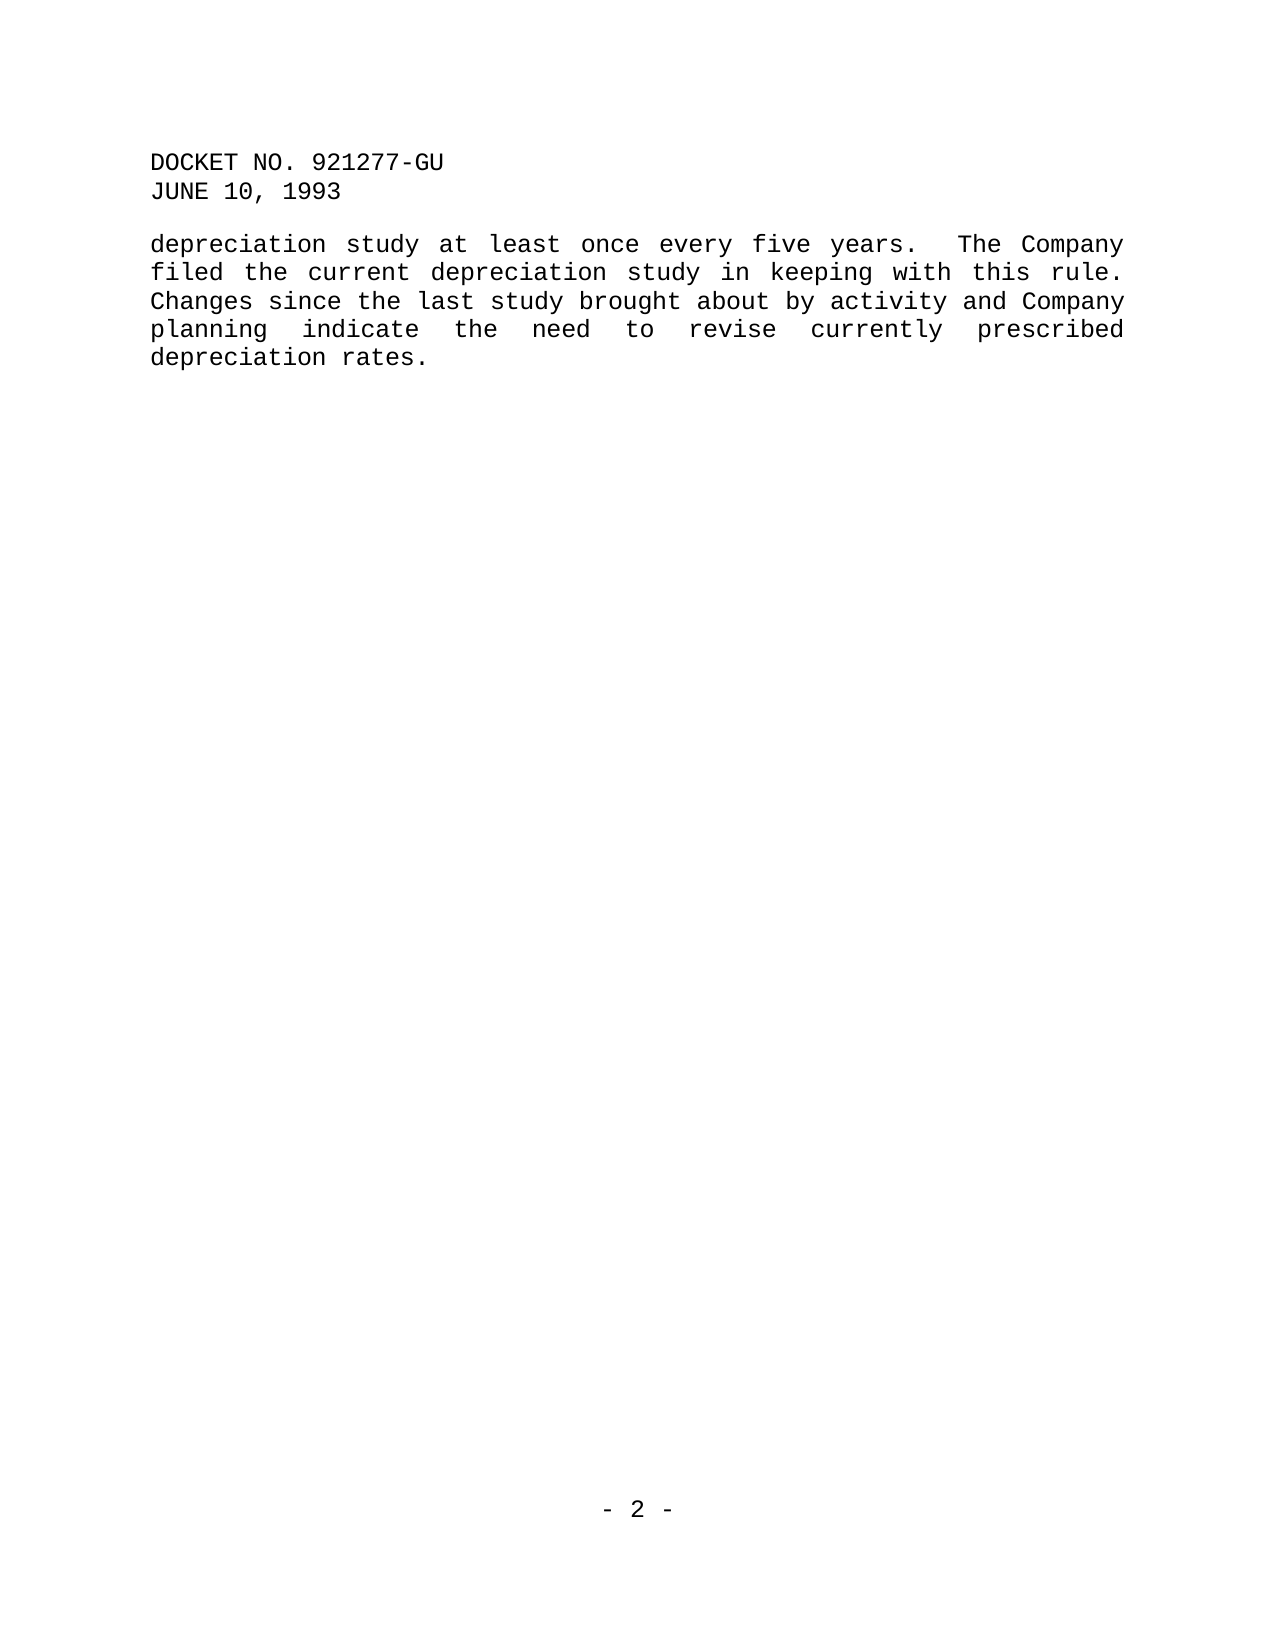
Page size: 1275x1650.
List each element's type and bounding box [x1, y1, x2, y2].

text [150, 232, 1125, 373]
